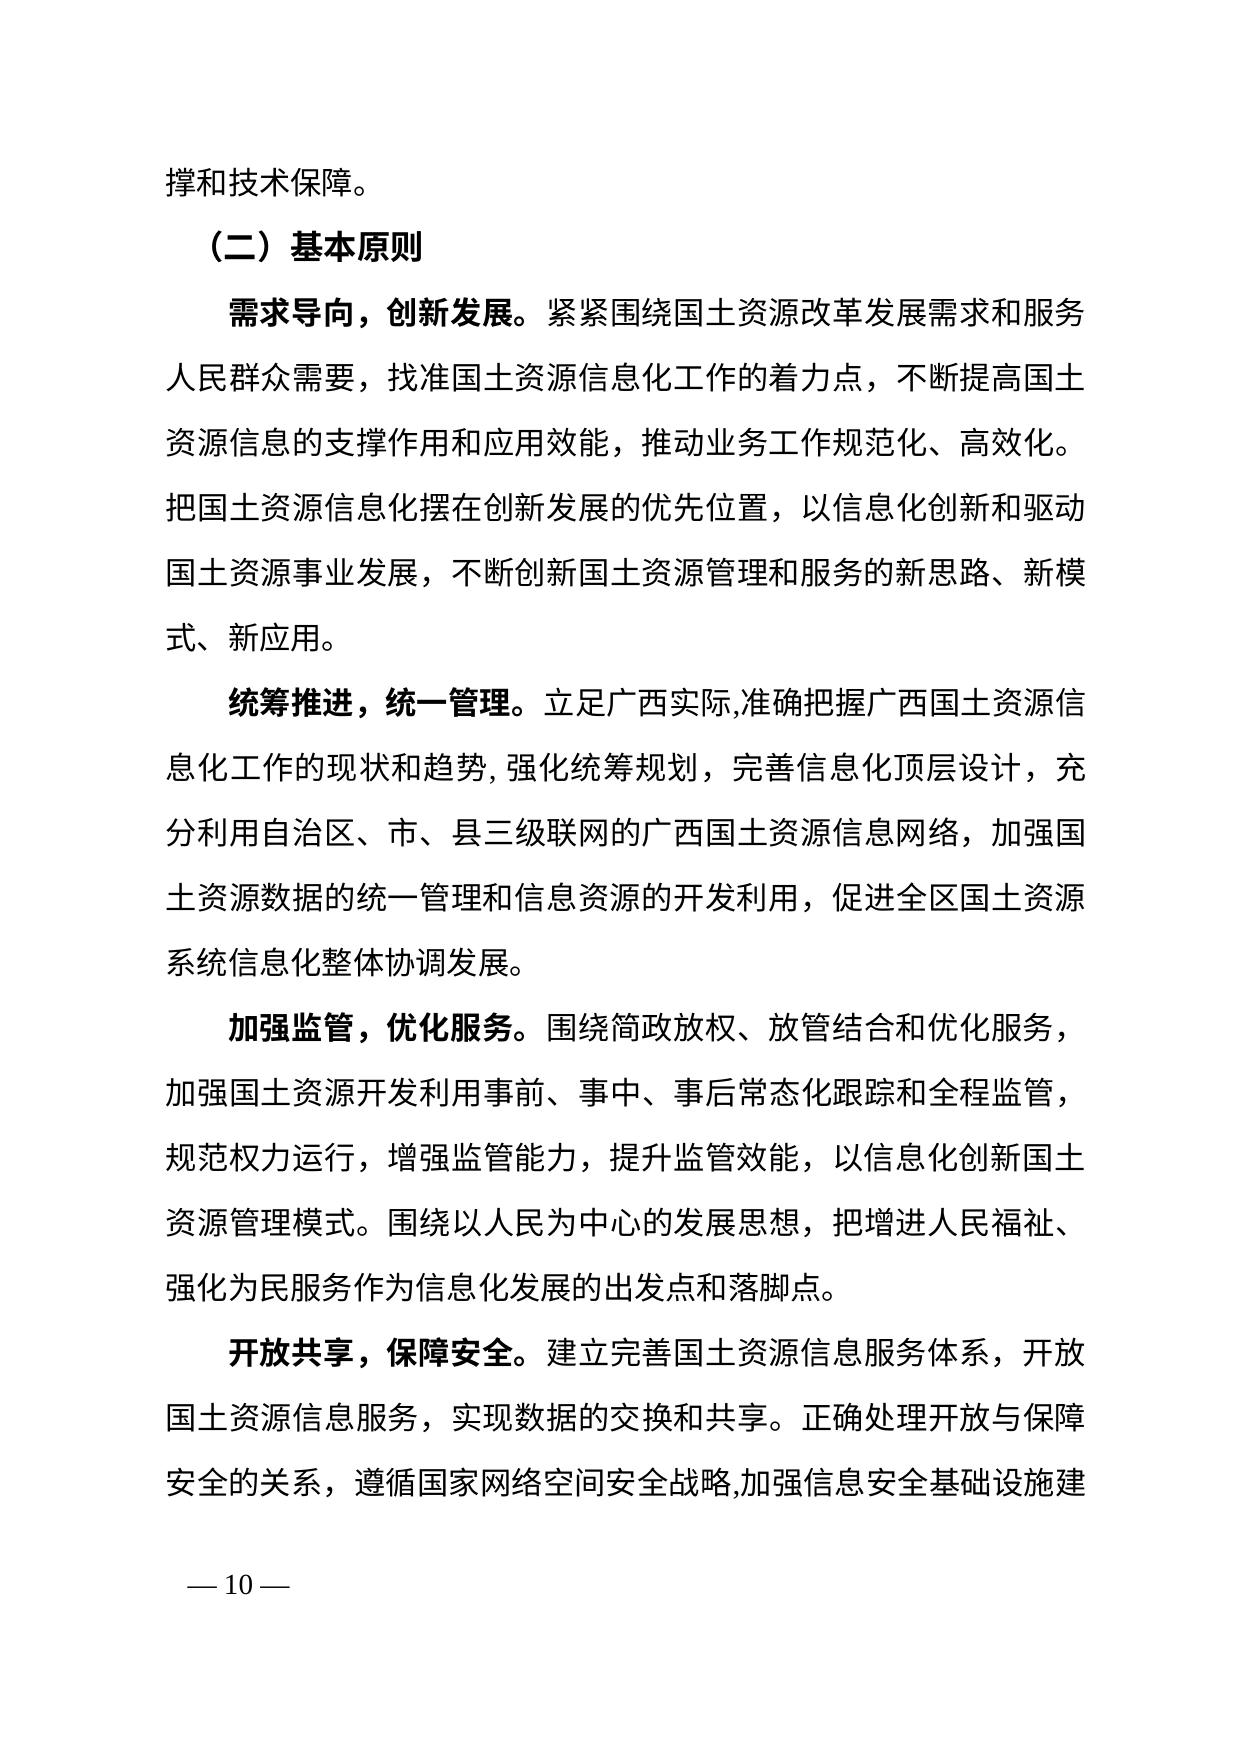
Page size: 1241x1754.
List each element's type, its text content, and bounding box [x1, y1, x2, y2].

text 加强监管，优化服务。围绕简政放权、放管结合和优化服务，加强国土资源开发利用事前、事中、事后常态化跟踪和全程监管，规范权力运行，增强监管能力，提升监管效能，以信息化创新国土资源管理模式。围绕以人民为中心的发展思想，把增进人民福祉、强化为民服务作为信息化发展的出发点和落脚点。 [165, 994, 1087, 1319]
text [165, 1319, 1087, 1514]
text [165, 149, 1087, 214]
text 需求导向，创新发展。紧紧围绕国土资源改革发展需求和服务人民群众需要，找准国土资源信息化工作的着力点，不断提高国土资源信息的支撑作用和应用效能，推动业务工作规范化、高效化。把国土资源信息化摆在创新发展的优先位置，以信息化创新和驱动国土资源事业发展，不断创新国土资源管理和服务的新思路、新模式、新应用。 [165, 279, 1087, 669]
subtitle （二）基本原则 [165, 214, 1087, 279]
text 统筹推进，统一管理。立足广西实际,准确把握广西国土资源信息化工作的现状和趋势, 强化统筹规划，完善信息化顶层设计，充分利用自治区、市、县三级联网的广西国土资源信息网络，加强国土资源数据的统一管理和信息资源的开发利用，促进全区国土资源系统信息化整体协调发展。 [165, 669, 1087, 994]
